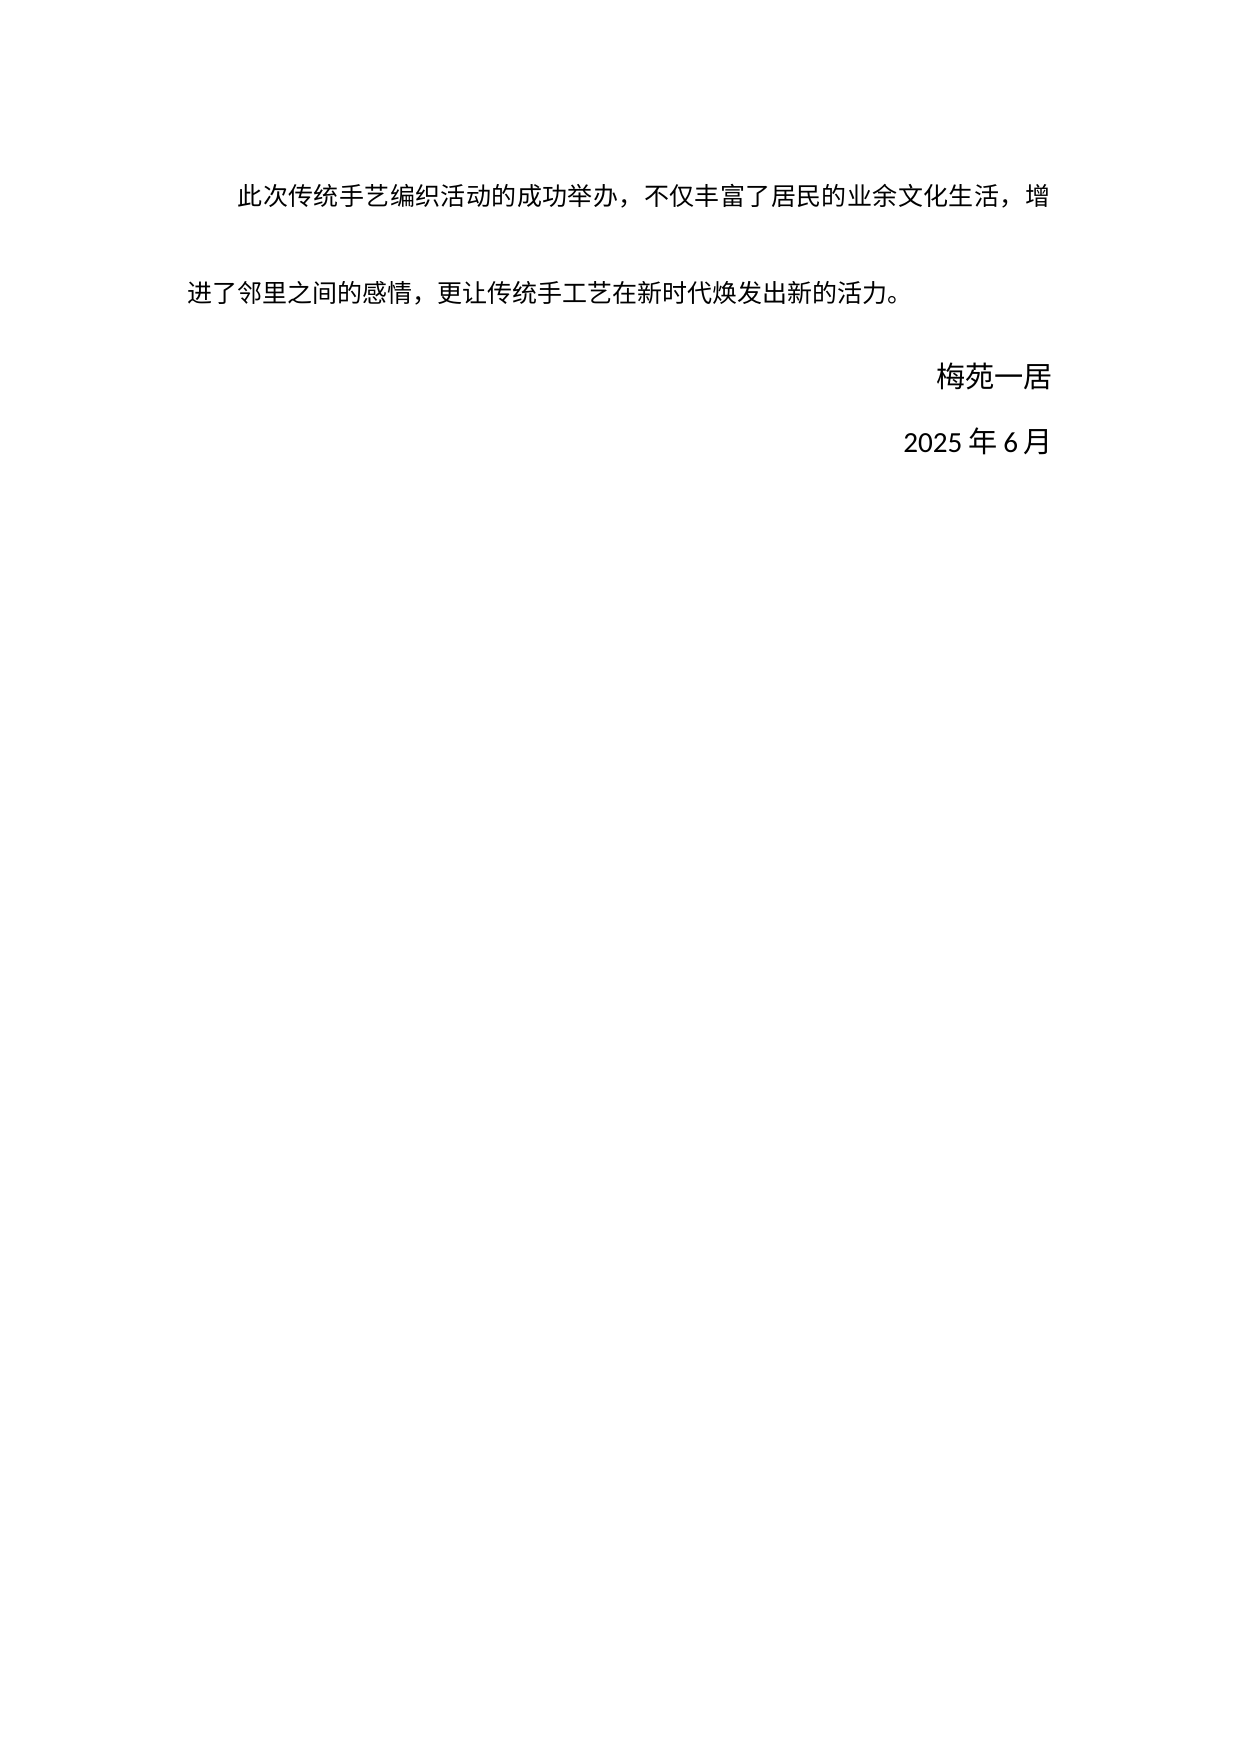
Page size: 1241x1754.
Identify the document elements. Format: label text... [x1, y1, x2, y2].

text 此次传统手艺编织活动的成功举办，不仅丰富了居民的业余文化生活，增进了邻里之间的感情，更让传统手工艺在新时代焕发出新的活力。 [187, 162, 1053, 324]
text 2025年6月 [187, 408, 1053, 473]
text 梅苑一居 [187, 343, 1053, 408]
